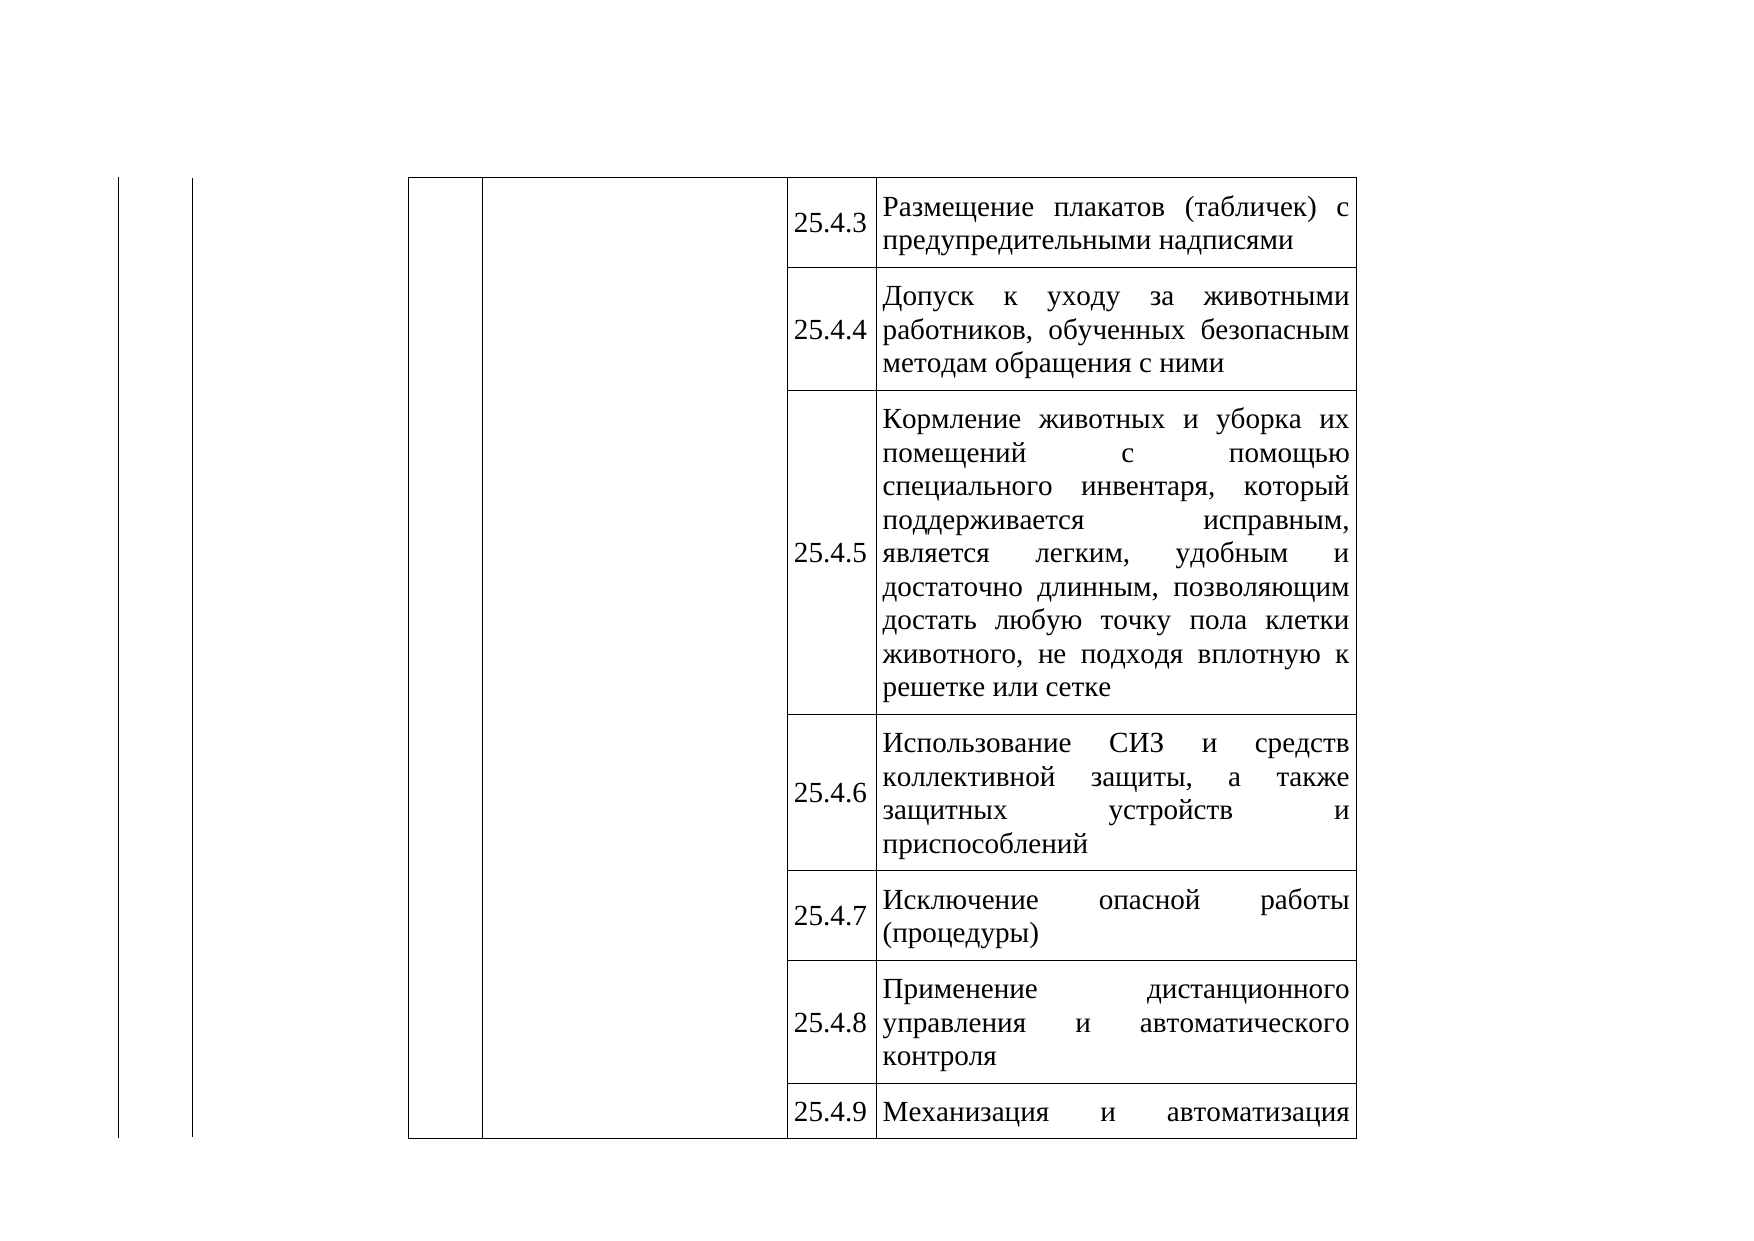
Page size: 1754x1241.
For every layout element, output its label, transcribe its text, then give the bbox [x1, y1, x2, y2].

table_cell 25.4.7 [788, 871, 876, 959]
table_cell 25.4.6 [788, 715, 876, 870]
table_cell Размещение плакатов (табличек) с предупредительными надписями [877, 178, 1356, 267]
table_cell Использование СИЗ и средств коллективной защиты, а также защитных устройств и приспособлений [877, 715, 1356, 870]
table_cell Допуск к уходу за животными работников, обученных безопасным методам обращения с ними [877, 268, 1356, 389]
table_cell 25.4.5 [788, 391, 876, 714]
table_cell Исключение опасной работы (процедуры) [877, 871, 1356, 959]
table_cell 25.4.9 [788, 1084, 876, 1138]
table_cell Кормление животных и уборка их помещений с помощью специального инвентаря, который поддерживается исправным, является легким, удобным и достаточно длинным, позволяющим достать любую точку пола клетки животного, не подходя вплотную к решетке или сетке [877, 391, 1356, 714]
table_cell 25.4.8 [788, 961, 876, 1082]
table_cell 25.4.3 [788, 178, 876, 267]
table_cell 25.4.4 [788, 268, 876, 389]
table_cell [877, 1084, 1356, 1138]
table_cell Применение дистанционного управления и автоматического контроля [877, 961, 1356, 1082]
